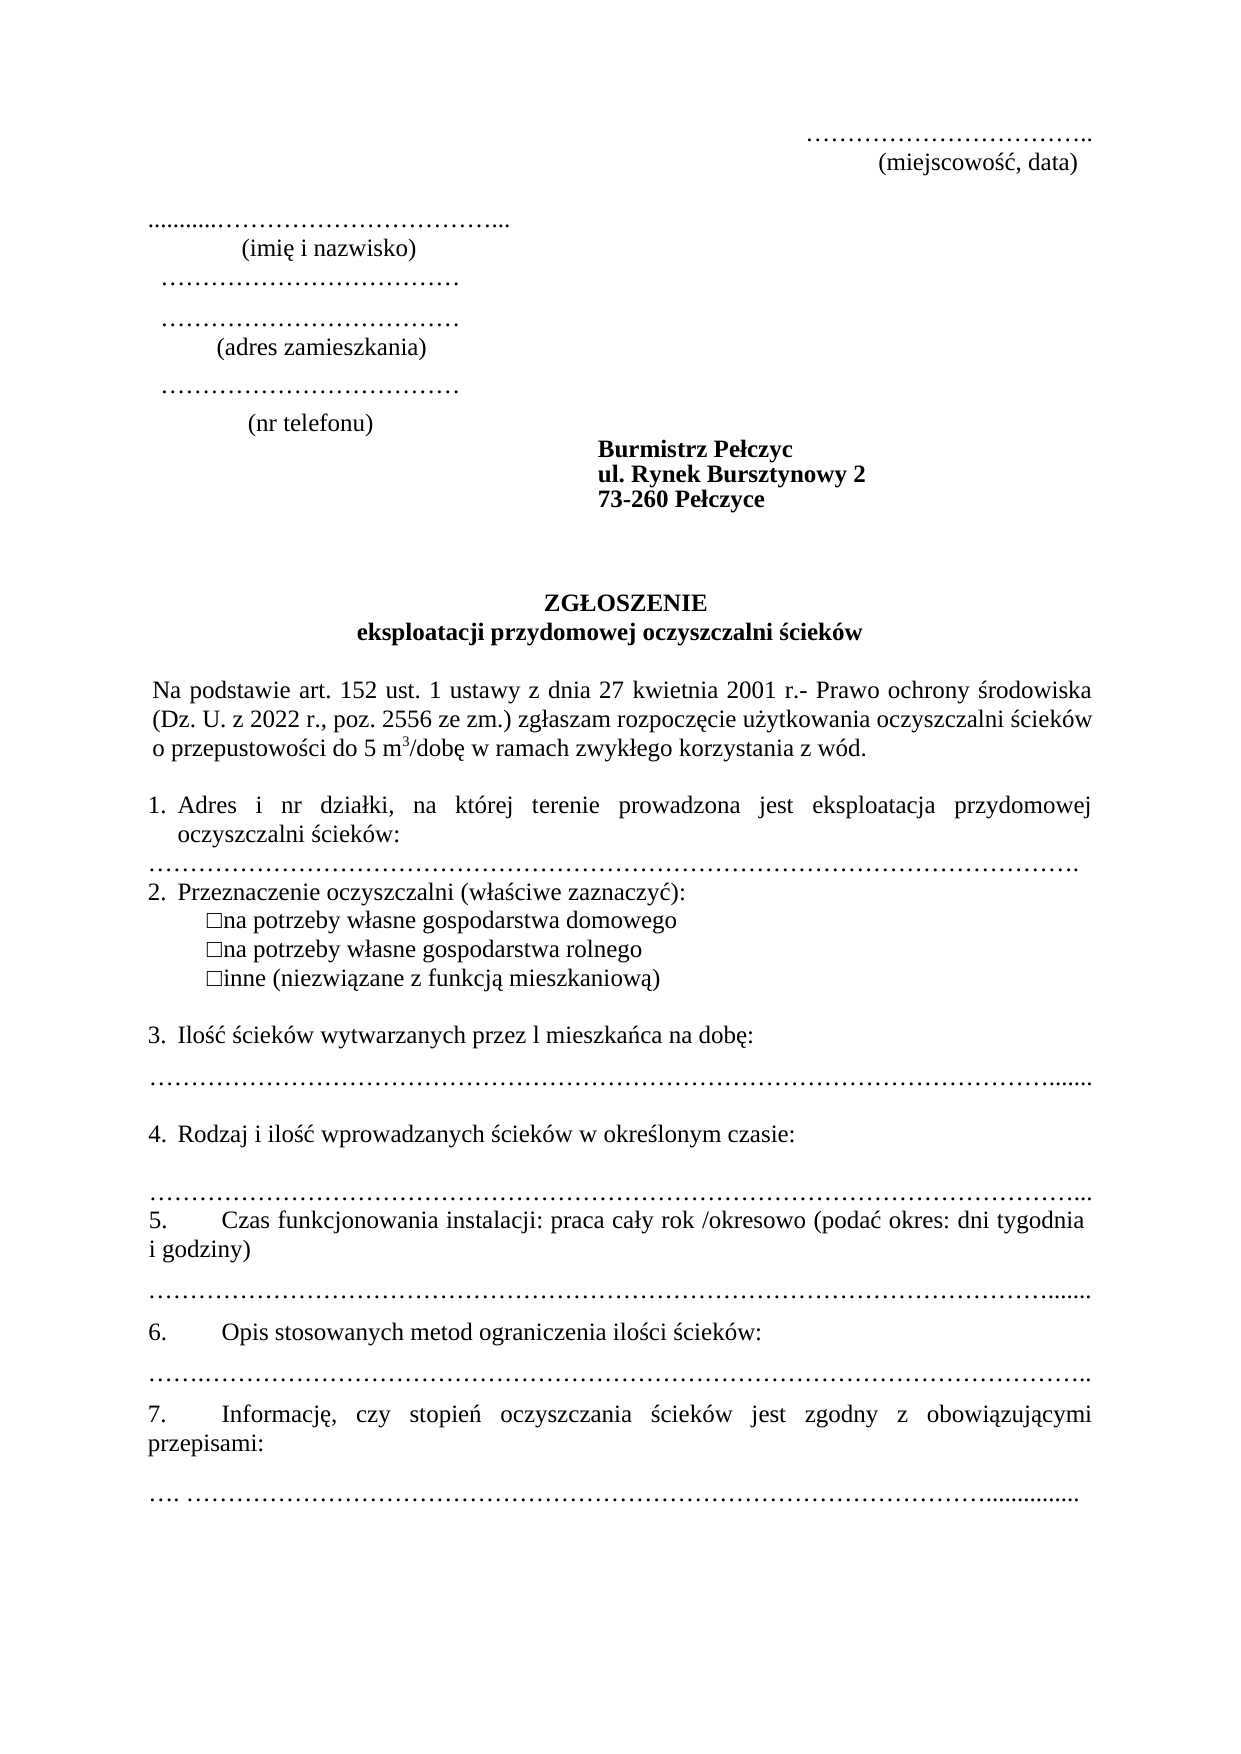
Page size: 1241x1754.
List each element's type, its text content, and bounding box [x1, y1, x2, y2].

list Adres i nr działki, na której terenie prowadzona jest eksploatacja przydomowej oczyszczalni ścieków: [148, 791, 1093, 848]
text (nr telefonu) [148, 408, 1093, 437]
text ……………………………… [148, 303, 1093, 332]
text (imię i nazwisko) [148, 233, 1137, 262]
list Przeznaczenie oczyszczalni (właściwe zaznaczyć): [148, 877, 1093, 906]
text ZGŁOSZENIE [389, 590, 917, 617]
text ……………………………… [148, 262, 1093, 291]
text …….…………………………………………………………………………………………….. [148, 1358, 1093, 1387]
text (adres zamieszkania) [148, 332, 1093, 361]
text 73-260 Pełczyce [443, 487, 917, 512]
list inne (niezwiązane z funkcją mieszkaniową) [186, 963, 1093, 992]
text (miejscowość, data) [148, 147, 1078, 176]
text ………………………………………………………………………………………………....... [148, 1276, 1093, 1304]
list Rodzaj i ilość wprowadzanych ścieków w określonym czasie: [148, 1119, 1093, 1148]
text …………………………………………………………………………………………………. [148, 848, 1093, 877]
list na potrzeby własne gospodarstwa domowego [186, 906, 1093, 934]
text …………………………….. [148, 118, 1093, 147]
list Opis stosowanych metod ograniczenia ilości ścieków: [148, 1317, 1093, 1346]
text ………………………………………………………………………………………………....... [149, 1062, 1093, 1091]
text ...........……………………………... [148, 204, 1092, 233]
list na potrzeby własne gospodarstwa rolnego [186, 934, 1093, 963]
text Na podstawie art. 152 ust. 1 ustawy z dnia 27 kwietnia 2001 r.- Prawo ochrony środowiska (Dz. U. z 2022 r., poz. 2556 ze zm.) zgłaszam rozpoczęcie użytkowania oczyszczalni ścieków o przepustowości do 5 m3/dobę w ramach zwykłego korzystania z wód. [152, 676, 1093, 762]
list Informację, czy stopień oczyszczania ścieków jest zgodny z obowiązującymi przepisami: [148, 1399, 1093, 1457]
text …………………………………………………………………………………………………... [149, 1177, 1093, 1206]
text ul. Rynek Bursztynowy 2 [443, 462, 917, 487]
list Ilość ścieków wytwarzanych przez l mieszkańca na dobę: [148, 1021, 1093, 1049]
text Burmistrz Pełczyc [516, 437, 917, 462]
text ……………………………… [148, 370, 1093, 399]
text eksploatacji przydomowej oczyszczalni ścieków [148, 620, 917, 646]
text …. ……………………………………………………………………………………............... [148, 1482, 1092, 1507]
list Czas funkcjonowania instalacji: praca cały rok /okresowo (podać okres: dni tygodnia i godziny) [149, 1206, 1093, 1263]
